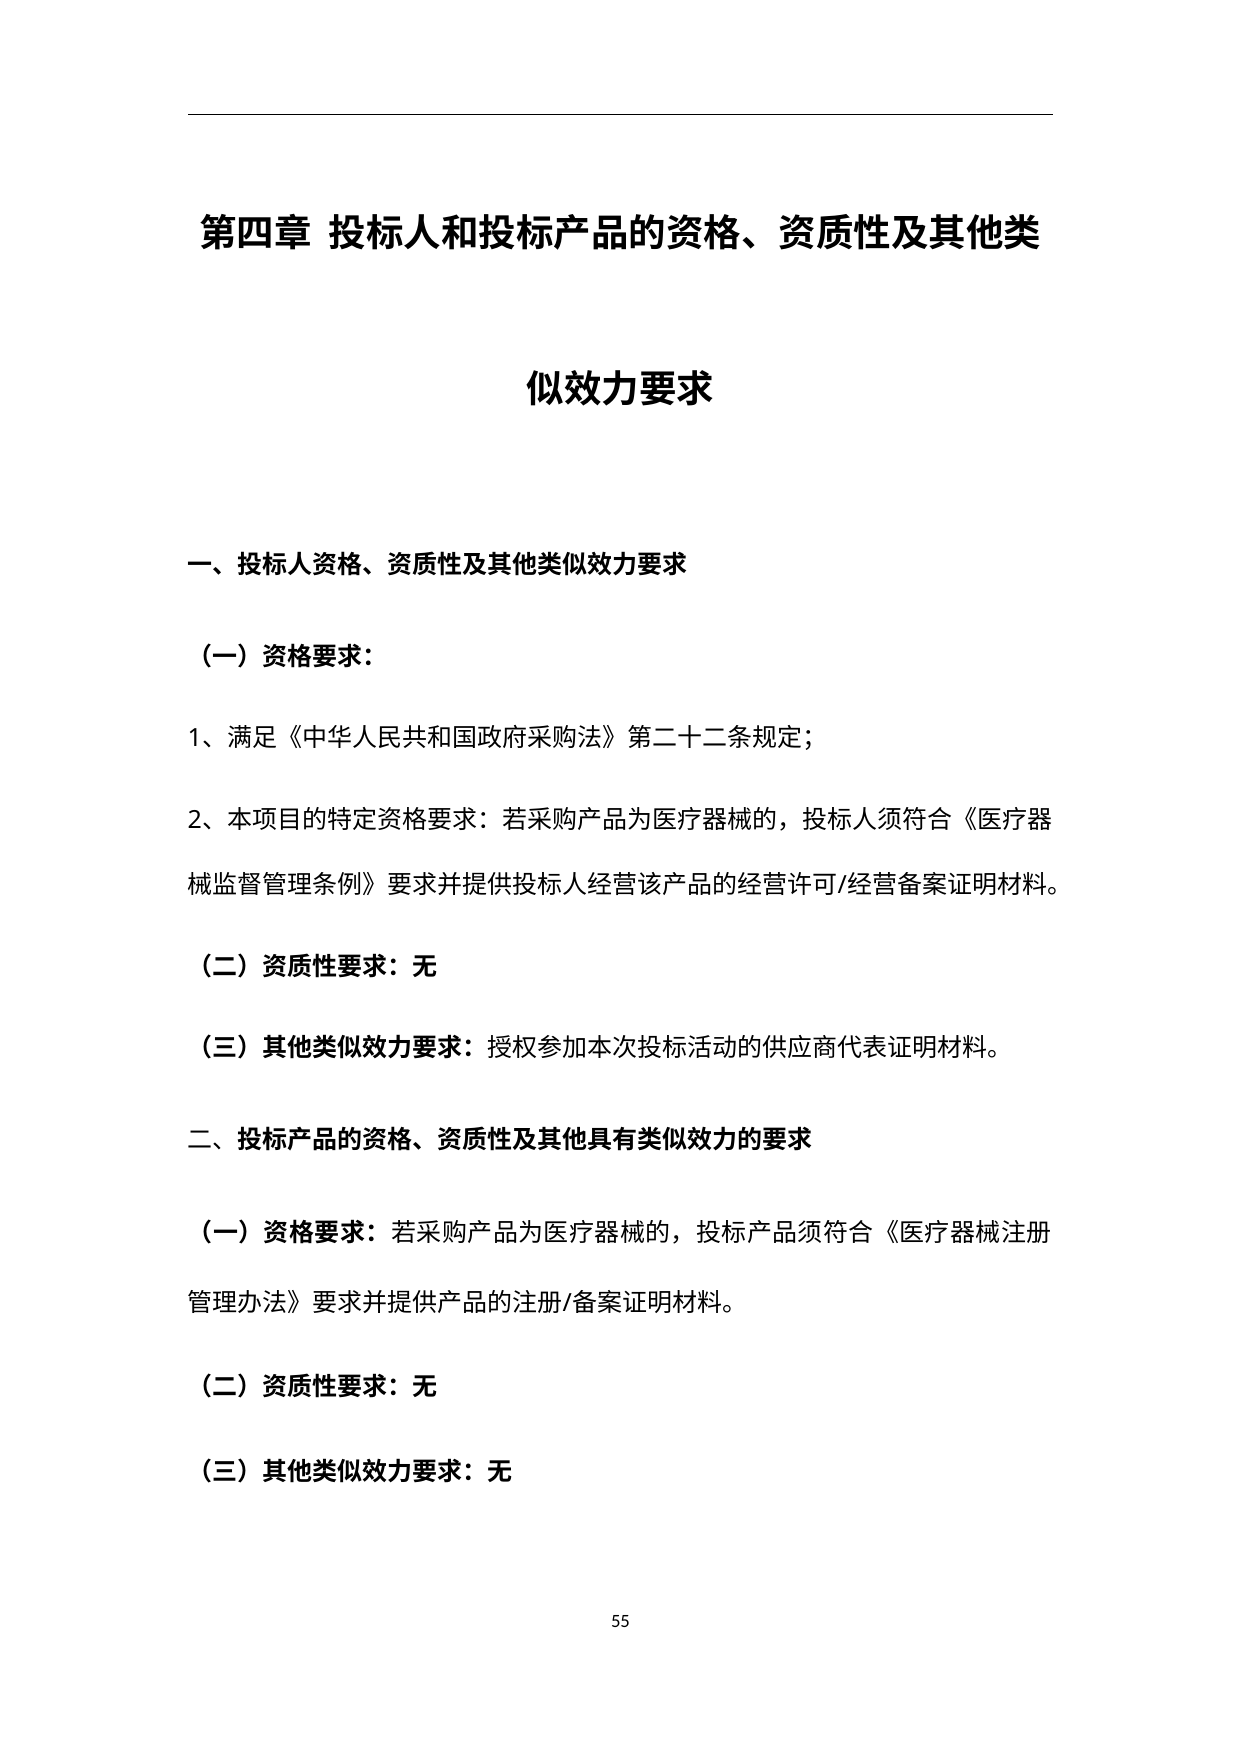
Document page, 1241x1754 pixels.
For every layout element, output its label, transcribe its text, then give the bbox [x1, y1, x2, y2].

subtitle 二、投标产品的资格、资质性及其他具有类似效力的要求 [187, 1106, 1053, 1171]
text 2、本项目的特定资格要求：若采购产品为医疗器械的，投标人须符合《医疗器械监督管理条例》要求并提供投标人经营该产品的经营许可/经营备案证明材料。 [187, 785, 1053, 915]
subtitle 一、投标人资格、资质性及其他类似效力要求 [187, 530, 1053, 595]
text （三）其他类似效力要求：授权参加本次投标活动的供应商代表证明材料。 [187, 1013, 1053, 1078]
text （二）资质性要求：无 [187, 1352, 1053, 1417]
text （一）资格要求： [187, 622, 1053, 687]
text （一）资格要求：若采购产品为医疗器械的，投标产品须符合《医疗器械注册管理办法》要求并提供产品的注册/备案证明材料。 [187, 1198, 1053, 1333]
text （二）资质性要求：无 [187, 932, 1053, 997]
subtitle 第四章 投标人和投标产品的资格、资质性及其他类似效力要求 [187, 197, 1053, 419]
text 1、满足《中华人民共和国政府采购法》第二十二条规定； [187, 703, 1053, 768]
text （三）其他类似效力要求：无 [187, 1437, 1053, 1502]
